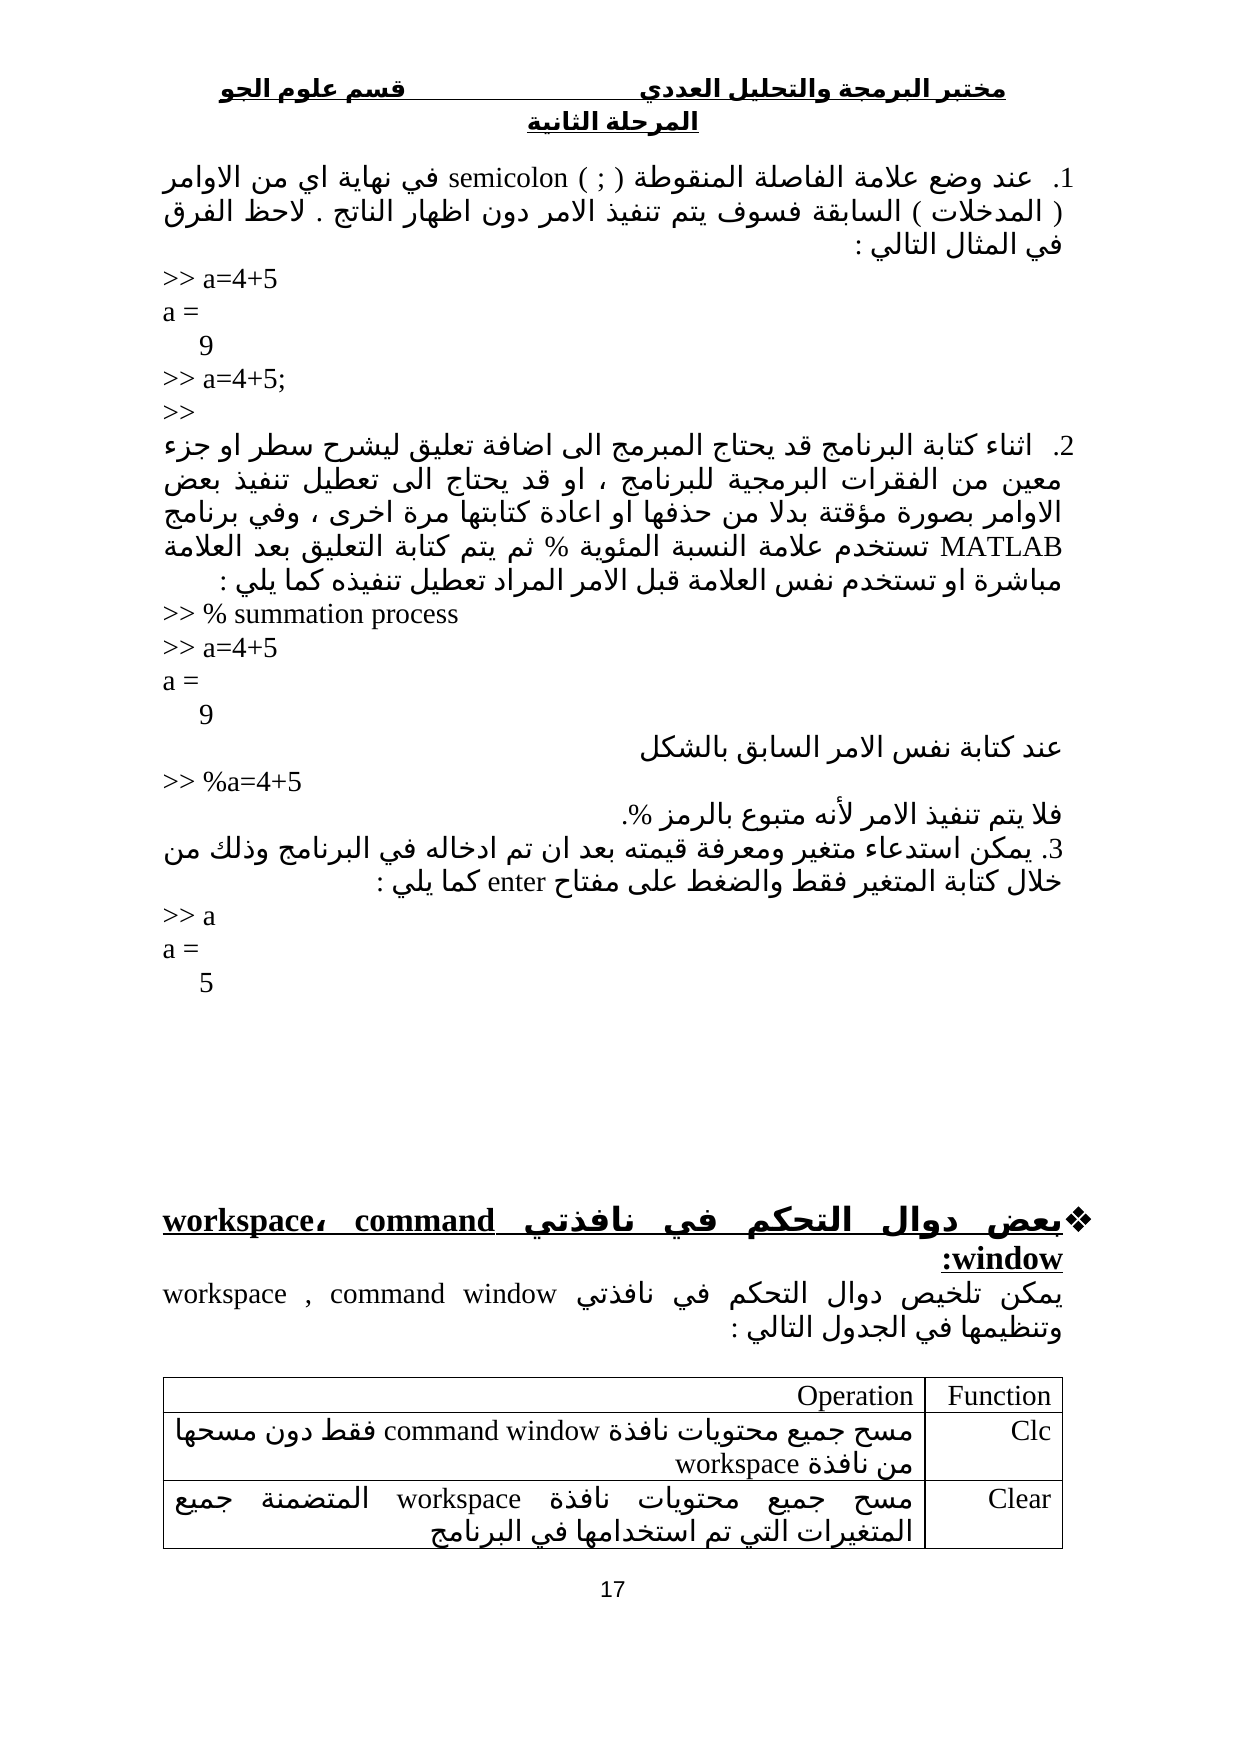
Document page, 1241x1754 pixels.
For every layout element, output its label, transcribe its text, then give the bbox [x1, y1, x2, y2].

text عند كتابة نفس الامر السابق بالشكل [162, 730, 1063, 764]
text 9 [162, 328, 1063, 361]
text 3. يمكن استدعاء متغير ومعرفة قيمته بعد ان تم ادخاله في البرنامج وذلك من خلال كتابة المتغير فقط والضغط على مفتاح enter كما يلي : [162, 831, 1063, 898]
table_cell Clear [926, 1481, 1062, 1548]
text >> a=4+5 [162, 630, 1063, 663]
text >> %a=4+5 [162, 764, 1063, 797]
text فلا يتم تنفيذ الامر لأنه متبوع بالرمز %. [162, 797, 1063, 831]
text a = [162, 932, 1063, 965]
list بعض دوال التحكم في نافذتي workspace، command window: [162, 1234, 1063, 1277]
list بعض دوال التحكم في نافذتي workspace، command window: [162, 1200, 1063, 1233]
table_header Operation [164, 1378, 924, 1412]
list اثناء كتابة البرنامج قد يحتاج المبرمج الى اضافة تعليق ليشرح سطر او جزء معين من الفقرات البرمجية للبرنامج ، او قد يحتاج الى تعطيل تنفيذ بعض الاوامر بصورة مؤقتة بدلا من حذفها او اعادة كتابتها مرة اخرى ، وفي برنامج MATLAB تستخدم علامة النسبة المئوية % ثم يتم كتابة التعليق بعد العلامة مباشرة او تستخدم نفس العلامة قبل الامر المراد تعطيل تنفيذه كما يلي : [162, 428, 1063, 596]
table_cell مسح جميع محتويات نافذة workspace المتضمنة جميع المتغيرات التي تم استخدامها في البرنامج [164, 1481, 924, 1548]
table_cell مسح جميع محتويات نافذة command window فقط دون مسحها من نافذة workspace [164, 1413, 924, 1480]
text يمكن تلخيص دوال التحكم في نافذتي workspace , command window وتنظيمها في الجدول التالي : [162, 1277, 1063, 1344]
table_cell Clc [926, 1413, 1062, 1480]
text 9 [162, 697, 1063, 730]
text a = [162, 294, 1063, 328]
text >> a [162, 898, 1063, 932]
text >> [162, 395, 1063, 428]
table_header Function [926, 1378, 1062, 1412]
text a = [162, 663, 1063, 697]
text >> a=4+5; [162, 361, 1063, 395]
text >> a=4+5 [162, 261, 1063, 294]
text >> % summation process [162, 596, 1063, 630]
list عند وضع علامة الفاصلة المنقوطة ( ; ) semicolon في نهاية اي من الاوامر ( المدخلات ) السابقة فسوف يتم تنفيذ الامر دون اظهار الناتج . لاحظ الفرق في المثال التالي : [162, 160, 1063, 261]
text 5 [162, 965, 1063, 999]
